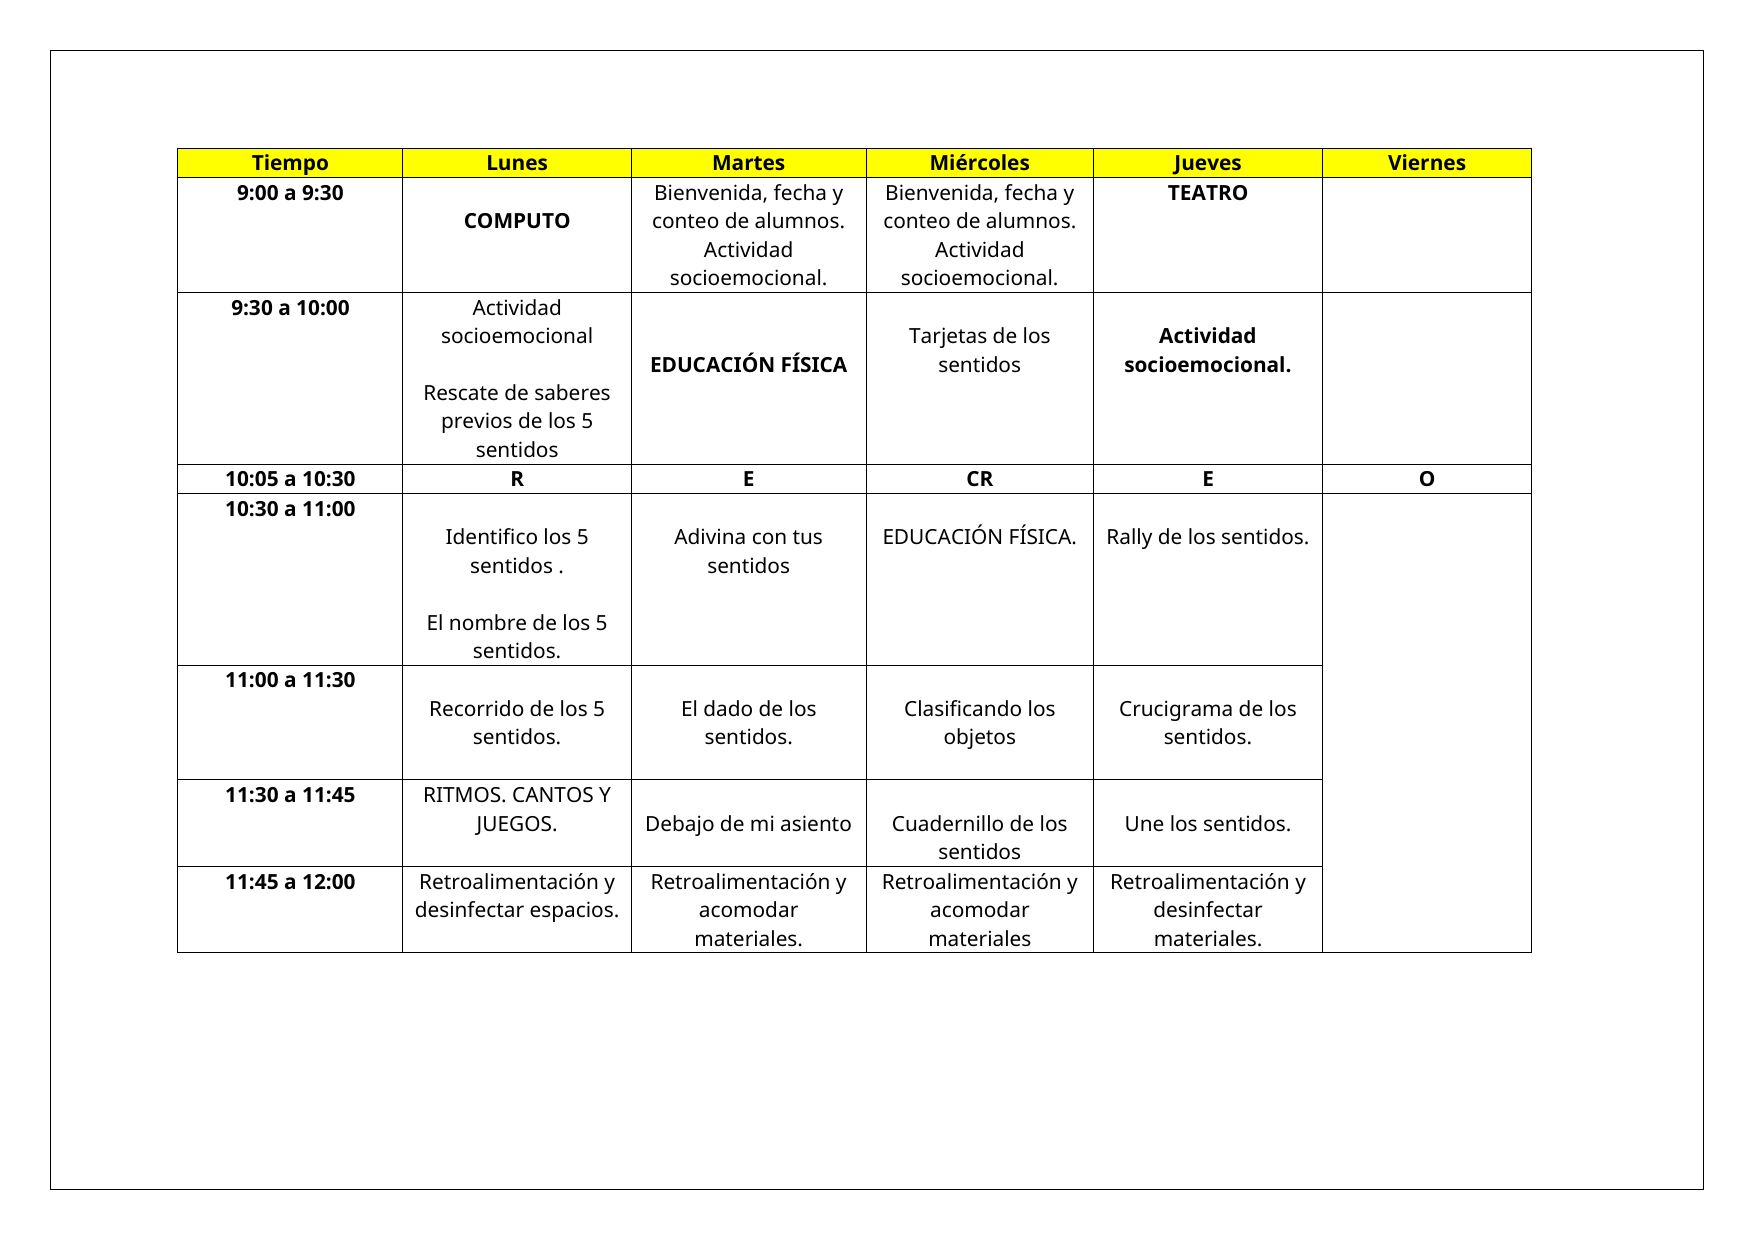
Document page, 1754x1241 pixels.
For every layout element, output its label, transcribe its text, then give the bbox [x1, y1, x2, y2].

table_cell EDUCACIÓN FÍSICA. [867, 494, 1093, 664]
table_cell [1323, 494, 1531, 952]
table_cell 9:30 a 10:00 [178, 293, 402, 463]
table_cell Crucigrama de los sentidos. [1094, 666, 1322, 779]
table_cell Retroalimentación y desinfectar materiales. [1094, 867, 1322, 952]
table_cell EDUCACIÓN FÍSICA [632, 293, 866, 463]
table_header Tiempo [178, 149, 402, 177]
table_cell CR [867, 465, 1093, 493]
table_cell TEATRO [1094, 178, 1322, 292]
table_cell Adivina con tus sentidos [632, 494, 866, 664]
table_cell O [1323, 465, 1531, 493]
table_cell Cuadernillo de los sentidos [867, 780, 1093, 866]
table_cell Bienvenida, fecha y conteo de alumnos. Actividad socioemocional. [867, 178, 1093, 292]
table_header Jueves [1094, 149, 1322, 177]
table_cell 10:30 a 11:00 [178, 494, 402, 664]
table_cell Actividad socioemocional. [1094, 293, 1322, 463]
table_cell Actividad socioemocional Rescate de saberes previos de los 5 sentidos [403, 293, 631, 463]
table_cell RITMOS. CANTOS Y JUEGOS. [403, 780, 631, 866]
table_cell 11:45 a 12:00 [178, 867, 402, 952]
table_cell Retroalimentación y acomodar materiales [867, 867, 1093, 952]
table_cell 10:05 a 10:30 [178, 465, 402, 493]
table_cell E [632, 465, 866, 493]
table_cell Debajo de mi asiento [632, 780, 866, 866]
table_cell Une los sentidos. [1094, 780, 1322, 866]
table_cell Rally de los sentidos. [1094, 494, 1322, 664]
table_cell Bienvenida, fecha y conteo de alumnos. Actividad socioemocional. [632, 178, 866, 292]
table_cell Retroalimentación y acomodar materiales. [632, 867, 866, 952]
table_cell Identifico los 5 sentidos . El nombre de los 5 sentidos. [403, 494, 631, 664]
table_cell R [403, 465, 631, 493]
table_cell Recorrido de los 5 sentidos. [403, 666, 631, 779]
table_header Miércoles [867, 149, 1093, 177]
table_cell [1323, 293, 1531, 463]
table_cell 9:00 a 9:30 [178, 178, 402, 292]
table_cell Retroalimentación y desinfectar espacios. [403, 867, 631, 952]
table_cell 11:00 a 11:30 [178, 666, 402, 779]
table_header Lunes [403, 149, 631, 177]
table_cell COMPUTO [403, 178, 631, 292]
table_cell El dado de los sentidos. [632, 666, 866, 779]
table_cell 11:30 a 11:45 [178, 780, 402, 866]
table_cell [1323, 178, 1531, 292]
table_cell Clasificando los objetos [867, 666, 1093, 779]
table_cell Tarjetas de los sentidos [867, 293, 1093, 463]
table_header Martes [632, 149, 866, 177]
table_header Viernes [1323, 149, 1531, 177]
table_cell E [1094, 465, 1322, 493]
